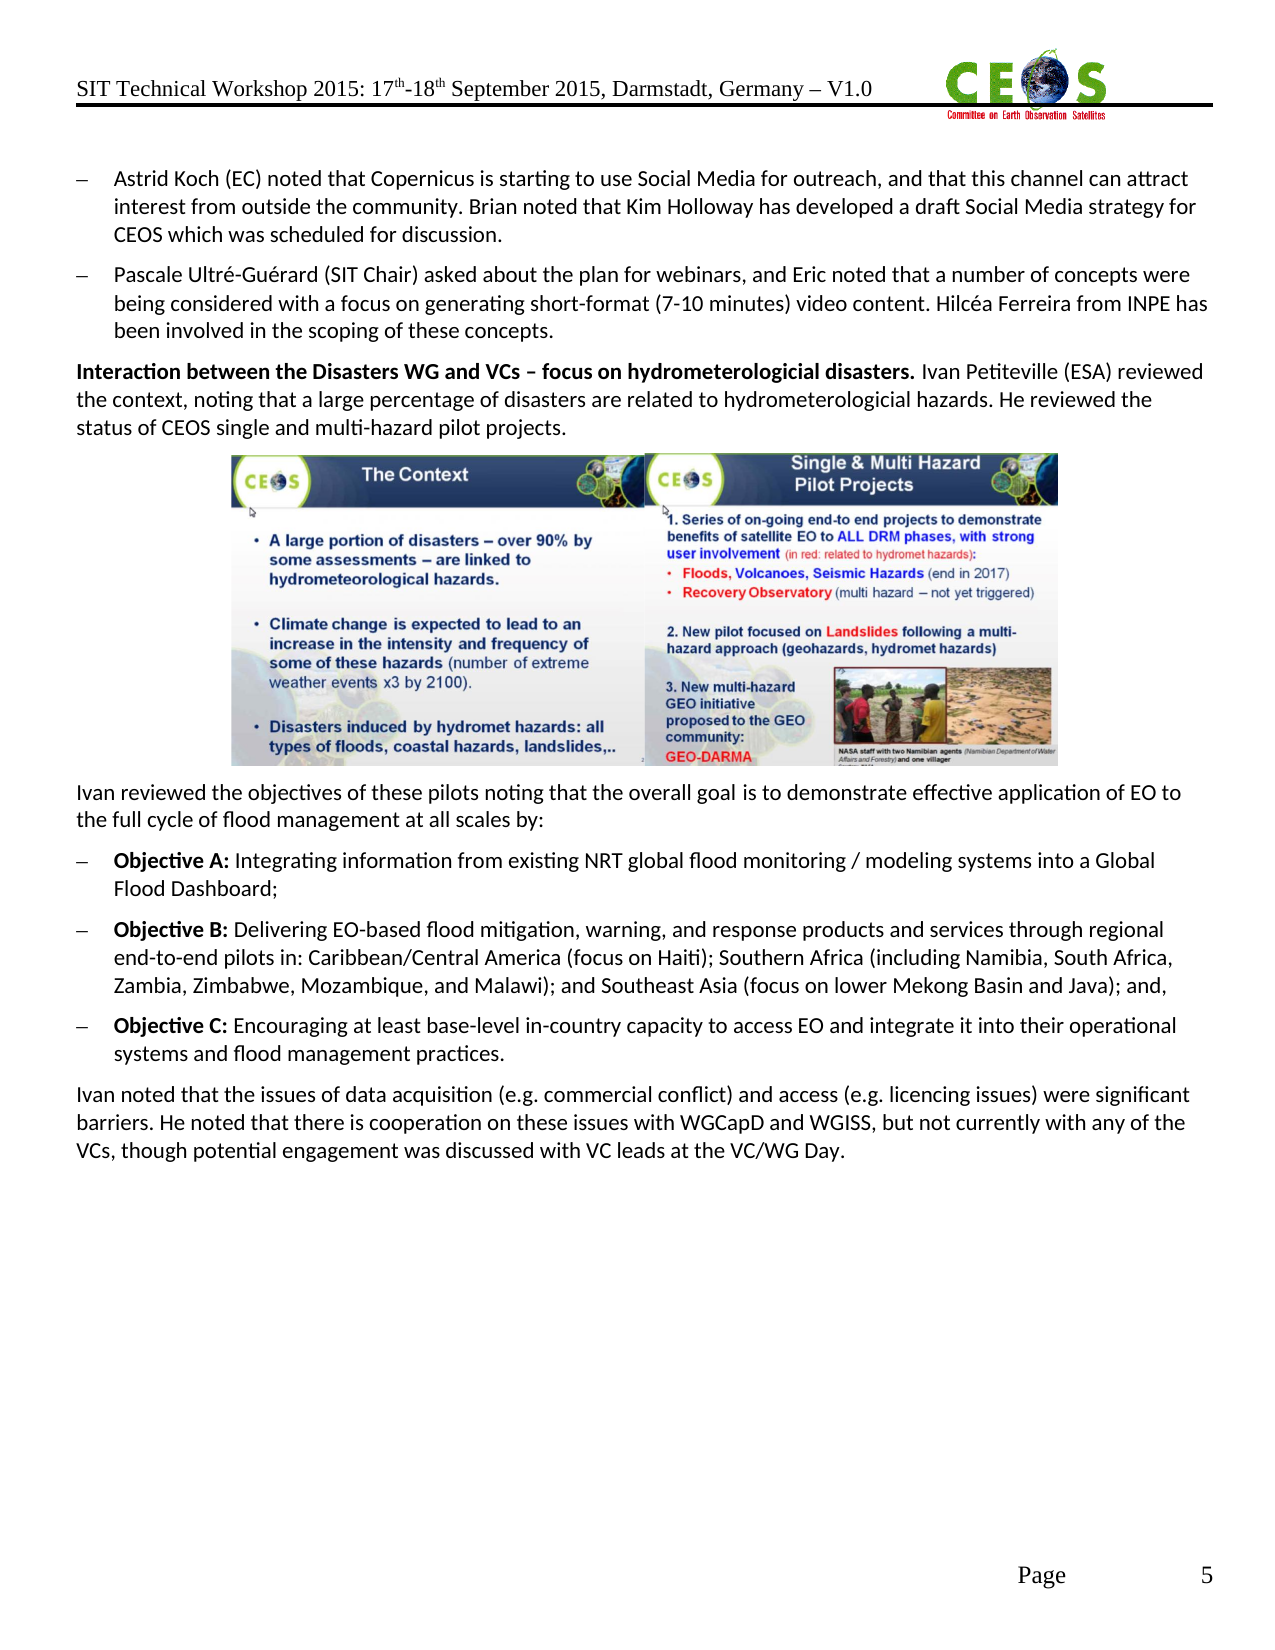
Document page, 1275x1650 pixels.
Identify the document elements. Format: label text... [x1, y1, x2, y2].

list Objective A: Integrating information from existing NRT global flood monitoring / modeling systems into a Global Flood Dashboard; [76, 846, 1213, 902]
text Ivan reviewed the objectives of these pilots noting that the overall goal is to demonstrate effective application of EO to the full cycle of flood management at all scales by: [76, 778, 1213, 834]
picture [934, 45, 1115, 103]
text Interaction between the Disasters WG and VCs – focus on hydrometerologicial disasters. Ivan Petiteville (ESA) reviewed the context, noting that a large percentage of disasters are related to hydrometerologicial hazards. He reviewed the status of CEOS single and multi-hazard pilot projects. [76, 357, 1213, 441]
picture [934, 107, 1115, 136]
list Objective C: Encouraging at least base-level in-country capacity to access EO and integrate it into their operational systems and flood management practices. [76, 1011, 1213, 1067]
picture [231, 453, 1058, 766]
list Pascale Ultré-Guérard (SIT Chair) asked about the plan for webinars, and Eric noted that a number of concepts were being considered with a focus on generating short-format (7-10 minutes) video content. Hilcéa Ferreira from INPE has been involved in the scoping of these concepts. [76, 261, 1213, 345]
text Ivan noted that the issues of data acquisition (e.g. commercial conflict) and access (e.g. licencing issues) were significant barriers. He noted that there is cooperation on these issues with WGCapD and WGISS, but not currently with any of the VCs, though potential engagement was discussed with VC leads at the VC/WG Day. [76, 1080, 1213, 1164]
list Astrid Koch (EC) noted that Copernicus is starting to use Social Media for outreach, and that this channel can attract interest from outside the community. Brian noted that Kim Holloway has developed a draft Social Media strategy for CEOS which was scheduled for discussion. [76, 164, 1213, 248]
list Objective B: Delivering EO-based flood mitigation, warning, and response products and services through regional end-to-end pilots in: Caribbean/Central America (focus on Haiti); Southern Africa (including Namibia, South Africa, Zambia, Zimbabwe, Mozambique, and Malawi); and Southeast Asia (focus on lower Mekong Basin and Java); and, [76, 915, 1213, 999]
